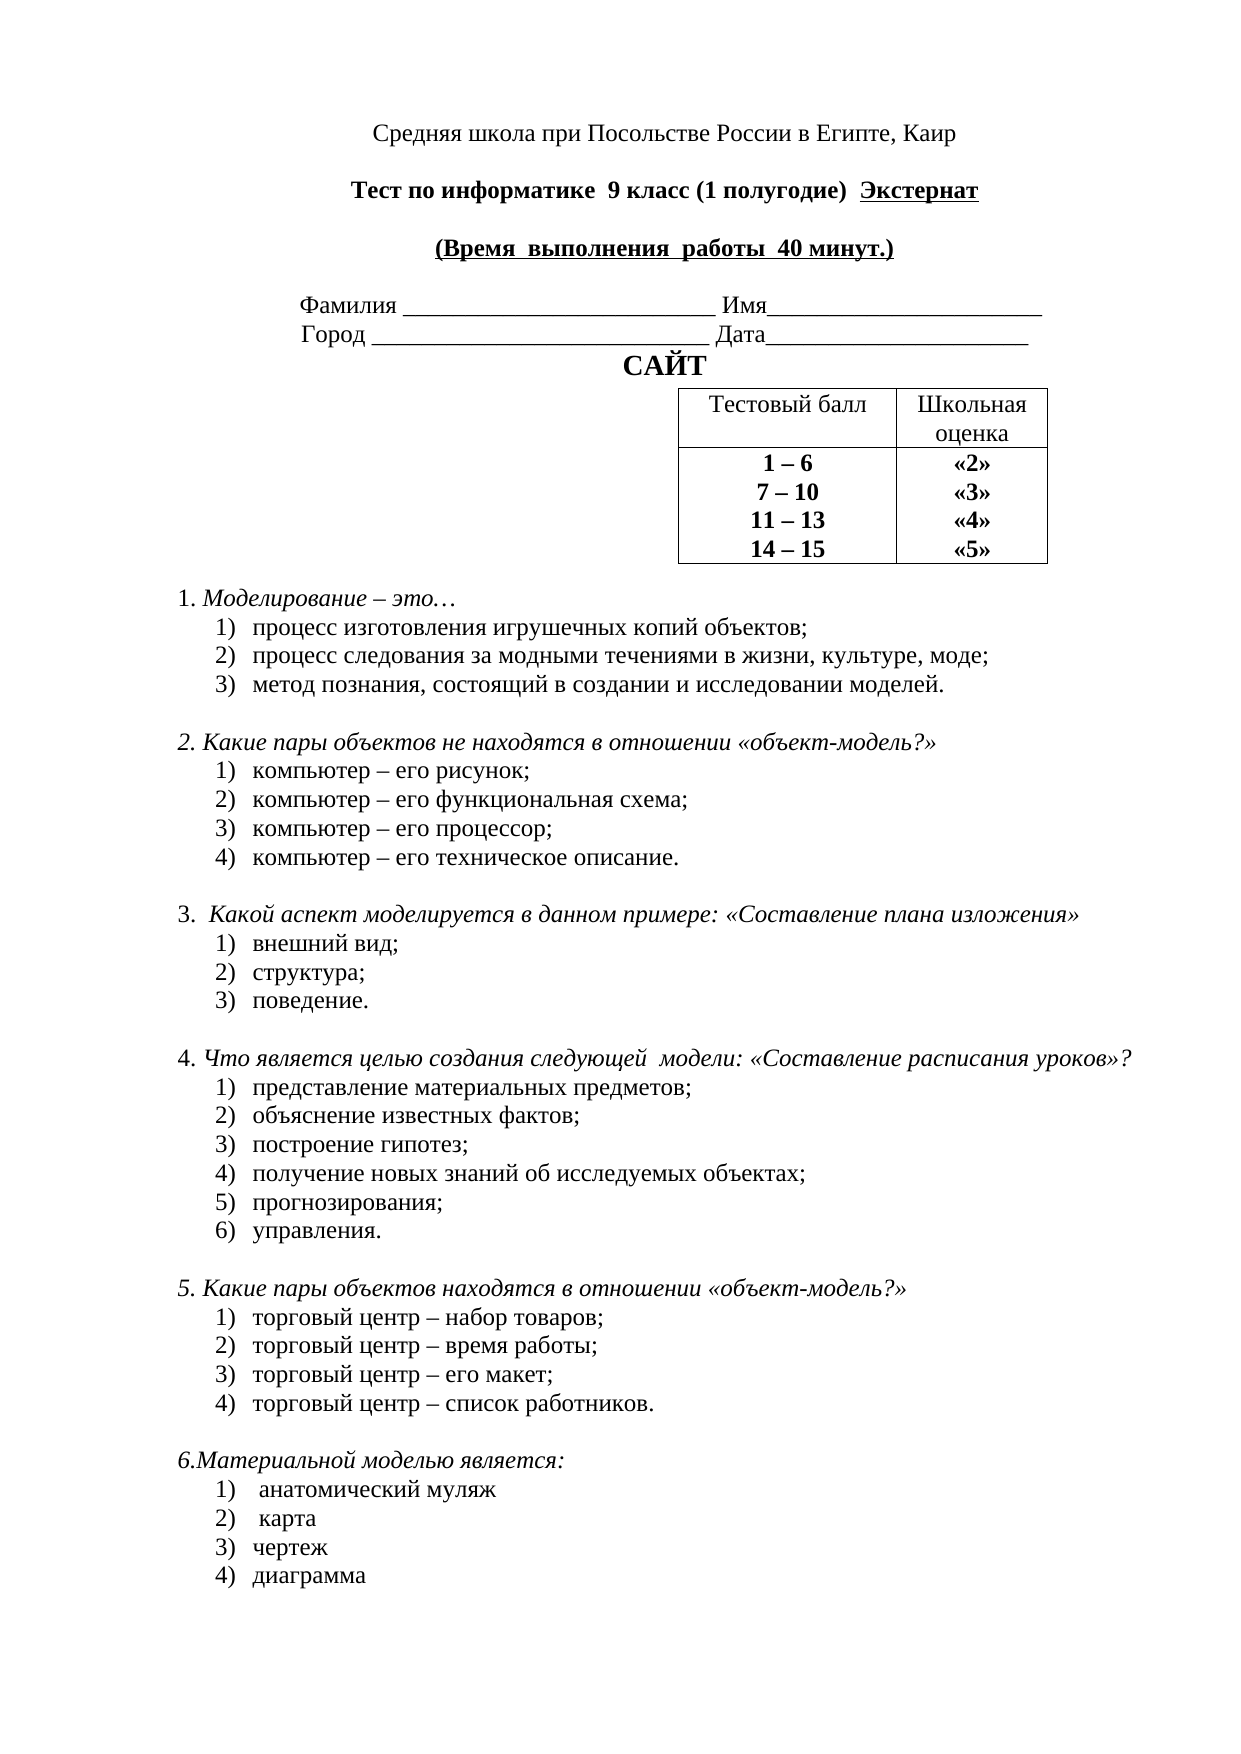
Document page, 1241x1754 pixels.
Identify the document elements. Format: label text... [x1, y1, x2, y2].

list компьютер – его техническое описание. [215, 842, 1152, 870]
text САЙТ [177, 348, 1152, 382]
list поведение. [215, 985, 1152, 1014]
list анатомический муляж [215, 1474, 1152, 1503]
list диаграмма [215, 1560, 1152, 1589]
list компьютер – его функциональная схема; [215, 784, 1152, 813]
table_cell 1 – 6 7 – 10 11 – 13 14 – 15 [679, 448, 896, 563]
text 1. Моделирование – это… [177, 583, 1152, 612]
text Город ___________________________ Дата_____________________ [177, 319, 1152, 348]
text 2. Какие пары объектов не находятся в отношении «объект-модель?» [177, 727, 1152, 755]
subtitle 5. Какие пары объектов находятся в отношении «объект-модель?» [177, 1273, 1152, 1302]
list процесс изготовления игрушечных копий объектов; [215, 612, 1152, 640]
text Средняя школа при Посольстве России в Египте, Каир [177, 118, 1152, 147]
text Тест по информатике 9 класс (1 полугодие) Экстернат [177, 176, 1152, 204]
list метод познания, состоящий в создании и исследовании моделей. [215, 669, 1152, 698]
list чертеж [215, 1532, 1152, 1560]
list управления. [215, 1215, 1152, 1244]
text 4. Что является целью создания следующей модели: «Составление расписания уроков»? [177, 1043, 1152, 1072]
table_cell «2» «3» «4» «5» [897, 448, 1047, 563]
table_header Школьная оценка [897, 389, 1047, 447]
table_header Тестовый балл [679, 389, 896, 447]
list процесс следования за модными течениями в жизни, культуре, моде; [215, 640, 1152, 669]
list торговый центр – время работы; [215, 1330, 1152, 1359]
list получение новых знаний об исследуемых объектах; [215, 1158, 1152, 1187]
text 6.Материальной моделью является: [177, 1445, 1152, 1474]
list компьютер – его процессор; [215, 813, 1152, 842]
text (Время выполнения работы 40 минут.) [177, 233, 1152, 262]
list внешний вид; [215, 928, 1152, 957]
list карта [215, 1503, 1152, 1532]
list построение гипотез; [215, 1129, 1152, 1158]
list компьютер – его рисунок; [215, 755, 1152, 784]
list объяснение известных фактов; [215, 1100, 1152, 1129]
list прогнозирования; [215, 1187, 1152, 1215]
text Фамилия _________________________ Имя______________________ [177, 291, 1152, 319]
list структура; [215, 957, 1152, 985]
list торговый центр – список работников. [215, 1388, 1152, 1417]
list торговый центр – набор товаров; [215, 1302, 1152, 1330]
list представление материальных предметов; [215, 1072, 1152, 1100]
text 3. Какой аспект моделируется в данном примере: «Составление плана изложения» [177, 899, 1152, 928]
list торговый центр – его макет; [215, 1359, 1152, 1388]
